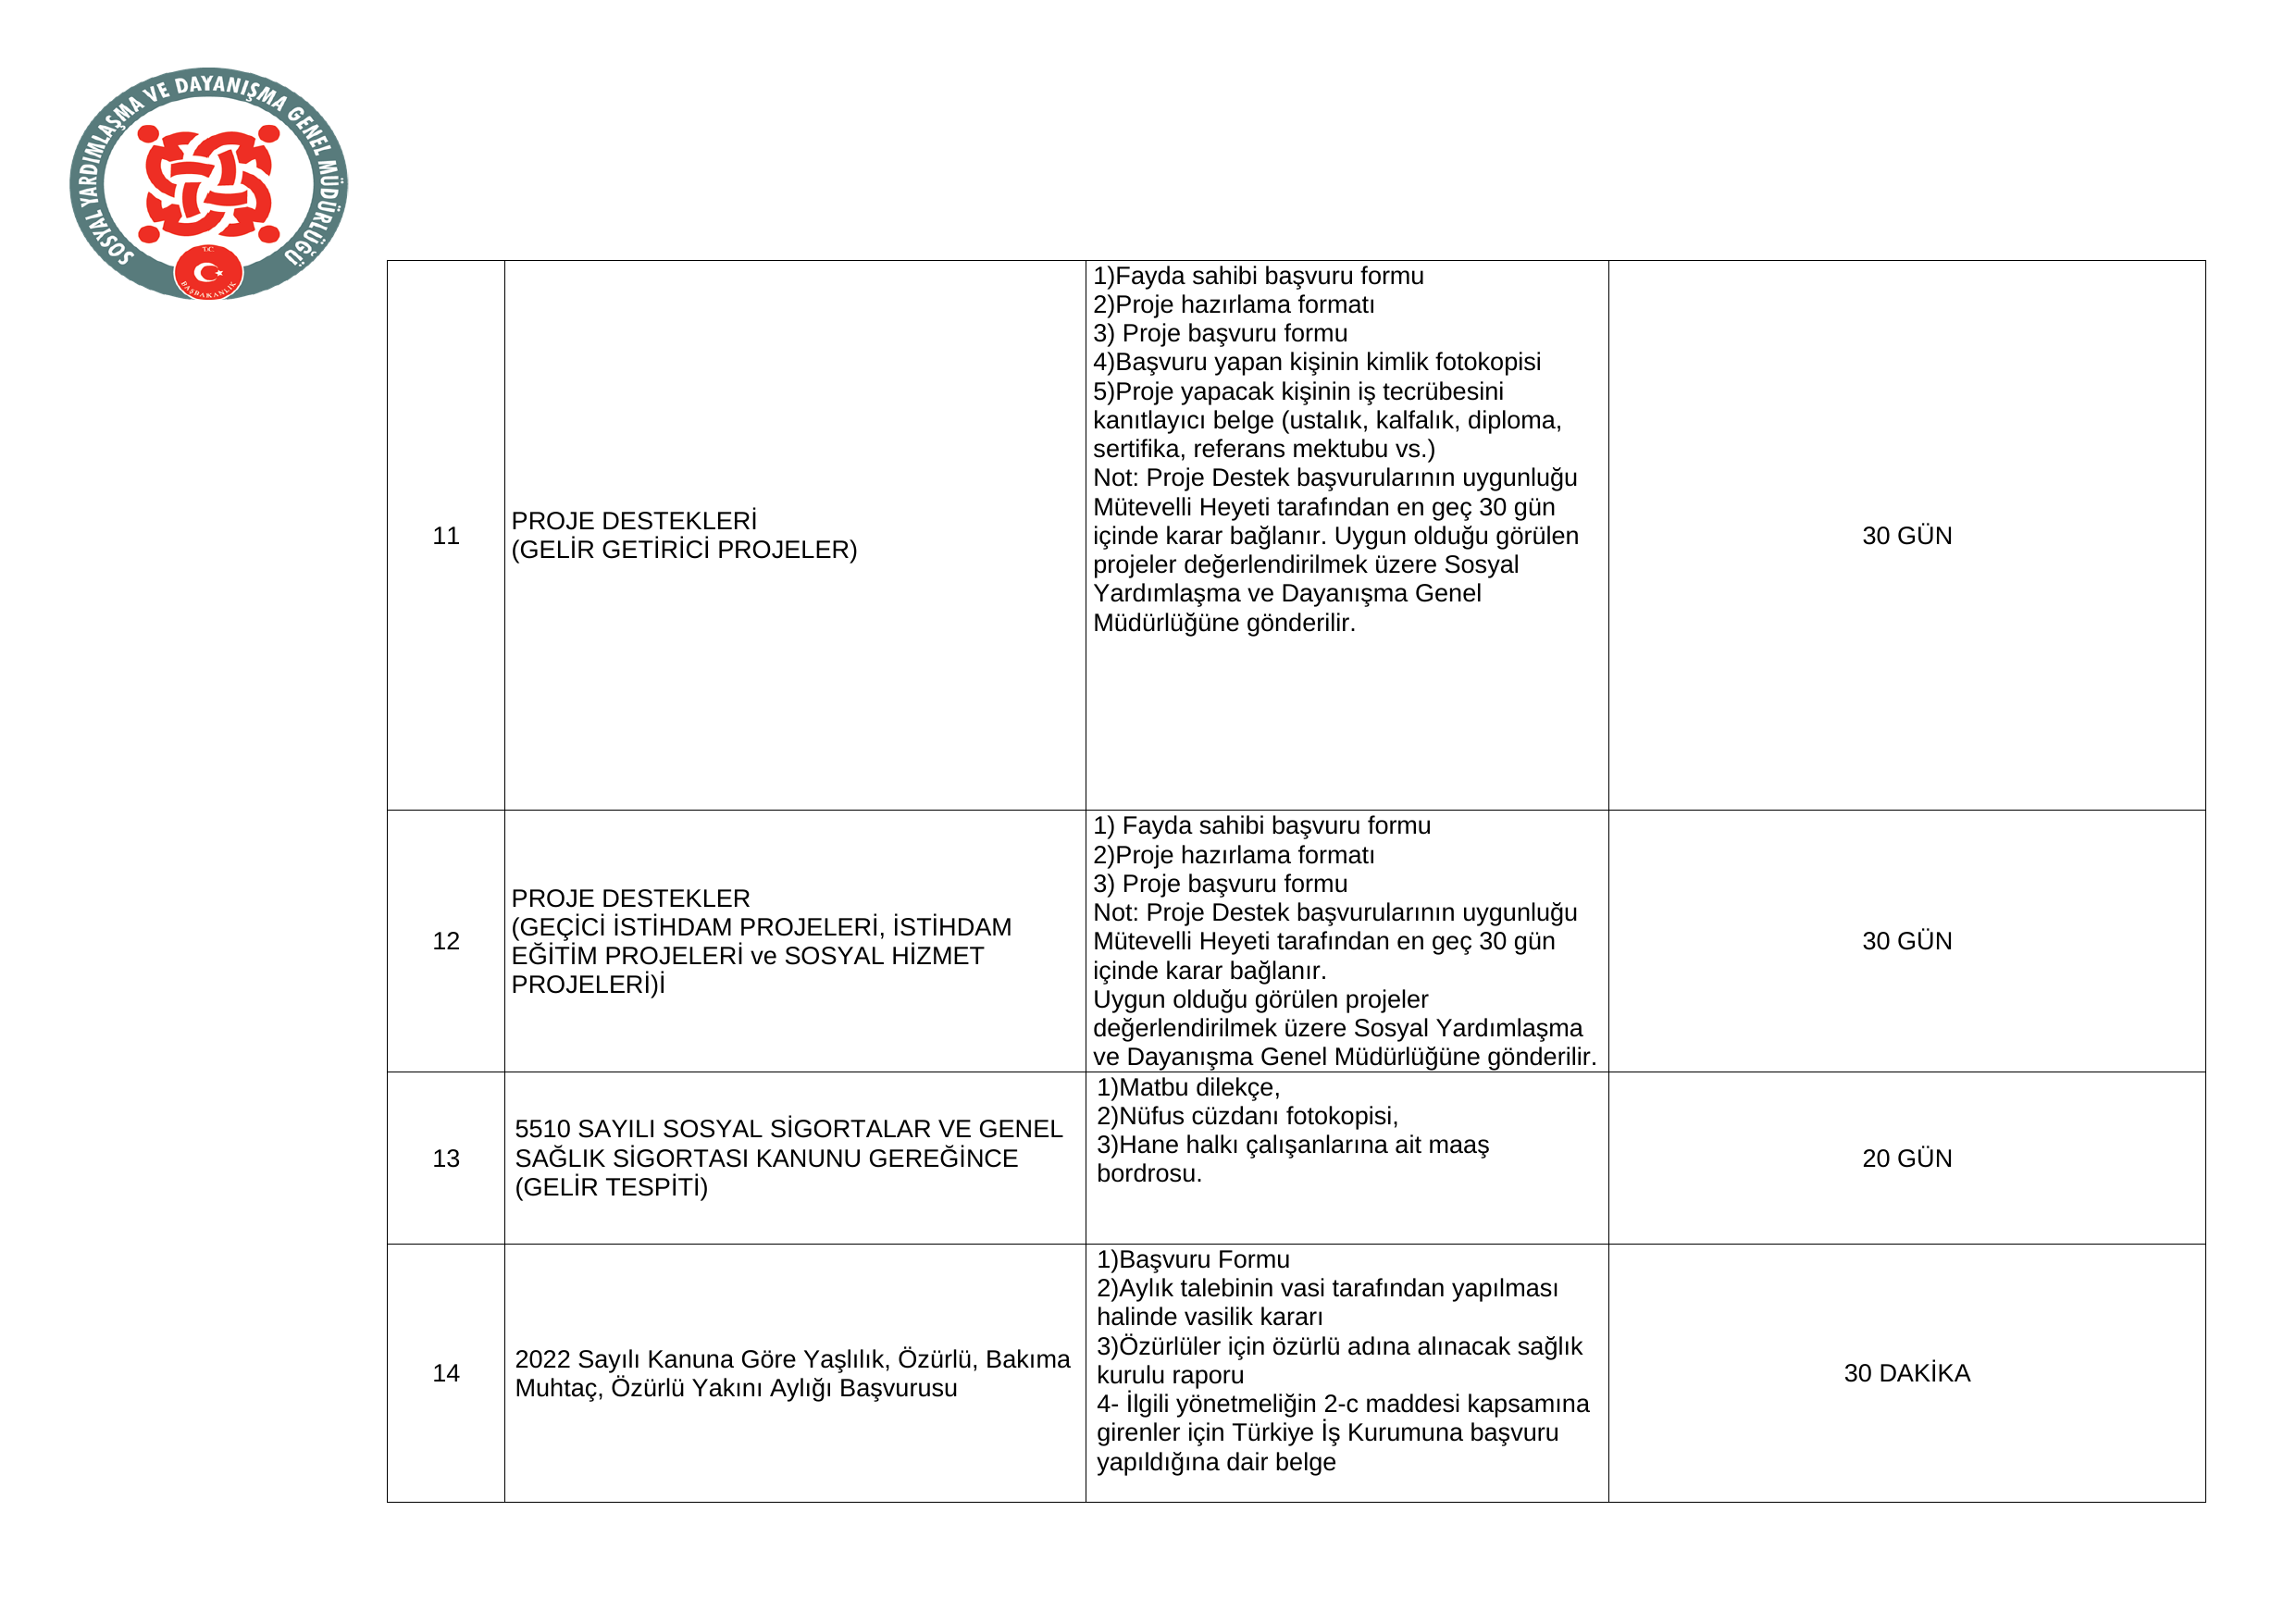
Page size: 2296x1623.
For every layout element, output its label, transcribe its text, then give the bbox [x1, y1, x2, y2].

table_cell 1)Fayda sahibi başvuru formu 2)Proje hazırlama formatı 3) Proje başvuru formu 4)Başvuru yapan kişinin kimlik fotokopisi 5)Proje yapacak kişinin iş tecrübesini kanıtlayıcı belge (ustalık, kalfalık, diploma, sertifika, referans mektubu vs.) Not: Proje Destek başvurularının uygunluğu Mütevelli Heyeti tarafından en geç 30 gün içinde karar bağlanır. Uygun olduğu görülen projeler değerlendirilmek üzere Sosyal Yardımlaşma ve Dayanışma Genel Müdürlüğüne gönderilir. [1086, 261, 1608, 810]
table_cell 14 [388, 1245, 504, 1502]
table_cell 30 GÜN [1609, 811, 2205, 1072]
table_cell 1) Fayda sahibi başvuru formu 2)Proje hazırlama formatı 3) Proje başvuru formu Not: Proje Destek başvurularının uygunluğu Mütevelli Heyeti tarafından en geç 30 gün içinde karar bağlanır. Uygun olduğu görülen projeler değerlendirilmek üzere Sosyal Yardımlaşma ve Dayanışma Genel Müdürlüğüne gönderilir. [1086, 811, 1608, 1072]
table_cell 1)Başvuru Formu 2)Aylık talebinin vasi tarafından yapılması halinde vasilik kararı 3)Özürlüler için özürlü adına alınacak sağlık kurulu raporu 4- İlgili yönetmeliğin 2-c maddesi kapsamına girenler için Türkiye İş Kurumuna başvuru yapıldığına dair belge [1086, 1245, 1608, 1502]
table_cell PROJE DESTEKLER (GEÇİCİ İSTİHDAM PROJELERİ, İSTİHDAM EĞİTİM PROJELERİ ve SOSYAL HİZMET PROJELERİ)İ [505, 811, 1086, 1072]
table_cell PROJE DESTEKLERİ (GELİR GETİRİCİ PROJELER) [505, 261, 1086, 810]
table_cell 20 GÜN [1609, 1072, 2205, 1244]
table_cell 12 [388, 811, 504, 1072]
table_cell 30 DAKİKA [1609, 1245, 2205, 1502]
table_cell 11 [388, 261, 504, 810]
picture [69, 68, 349, 300]
table_cell 13 [388, 1072, 504, 1244]
table_cell 2022 Sayılı Kanuna Göre Yaşlılık, Özürlü, Bakıma Muhtaç, Özürlü Yakını Aylığı Başvurusu [505, 1245, 1086, 1502]
table_cell 30 GÜN [1609, 261, 2205, 810]
table_cell 1)Matbu dilekçe, 2)Nüfus cüzdanı fotokopisi, 3)Hane halkı çalışanlarına ait maaş bordrosu. [1086, 1072, 1608, 1244]
table_cell 5510 SAYILI SOSYAL SİGORTALAR VE GENEL SAĞLIK SİGORTASI KANUNU GEREĞİNCE (GELİR TESPİTİ) [505, 1072, 1086, 1244]
